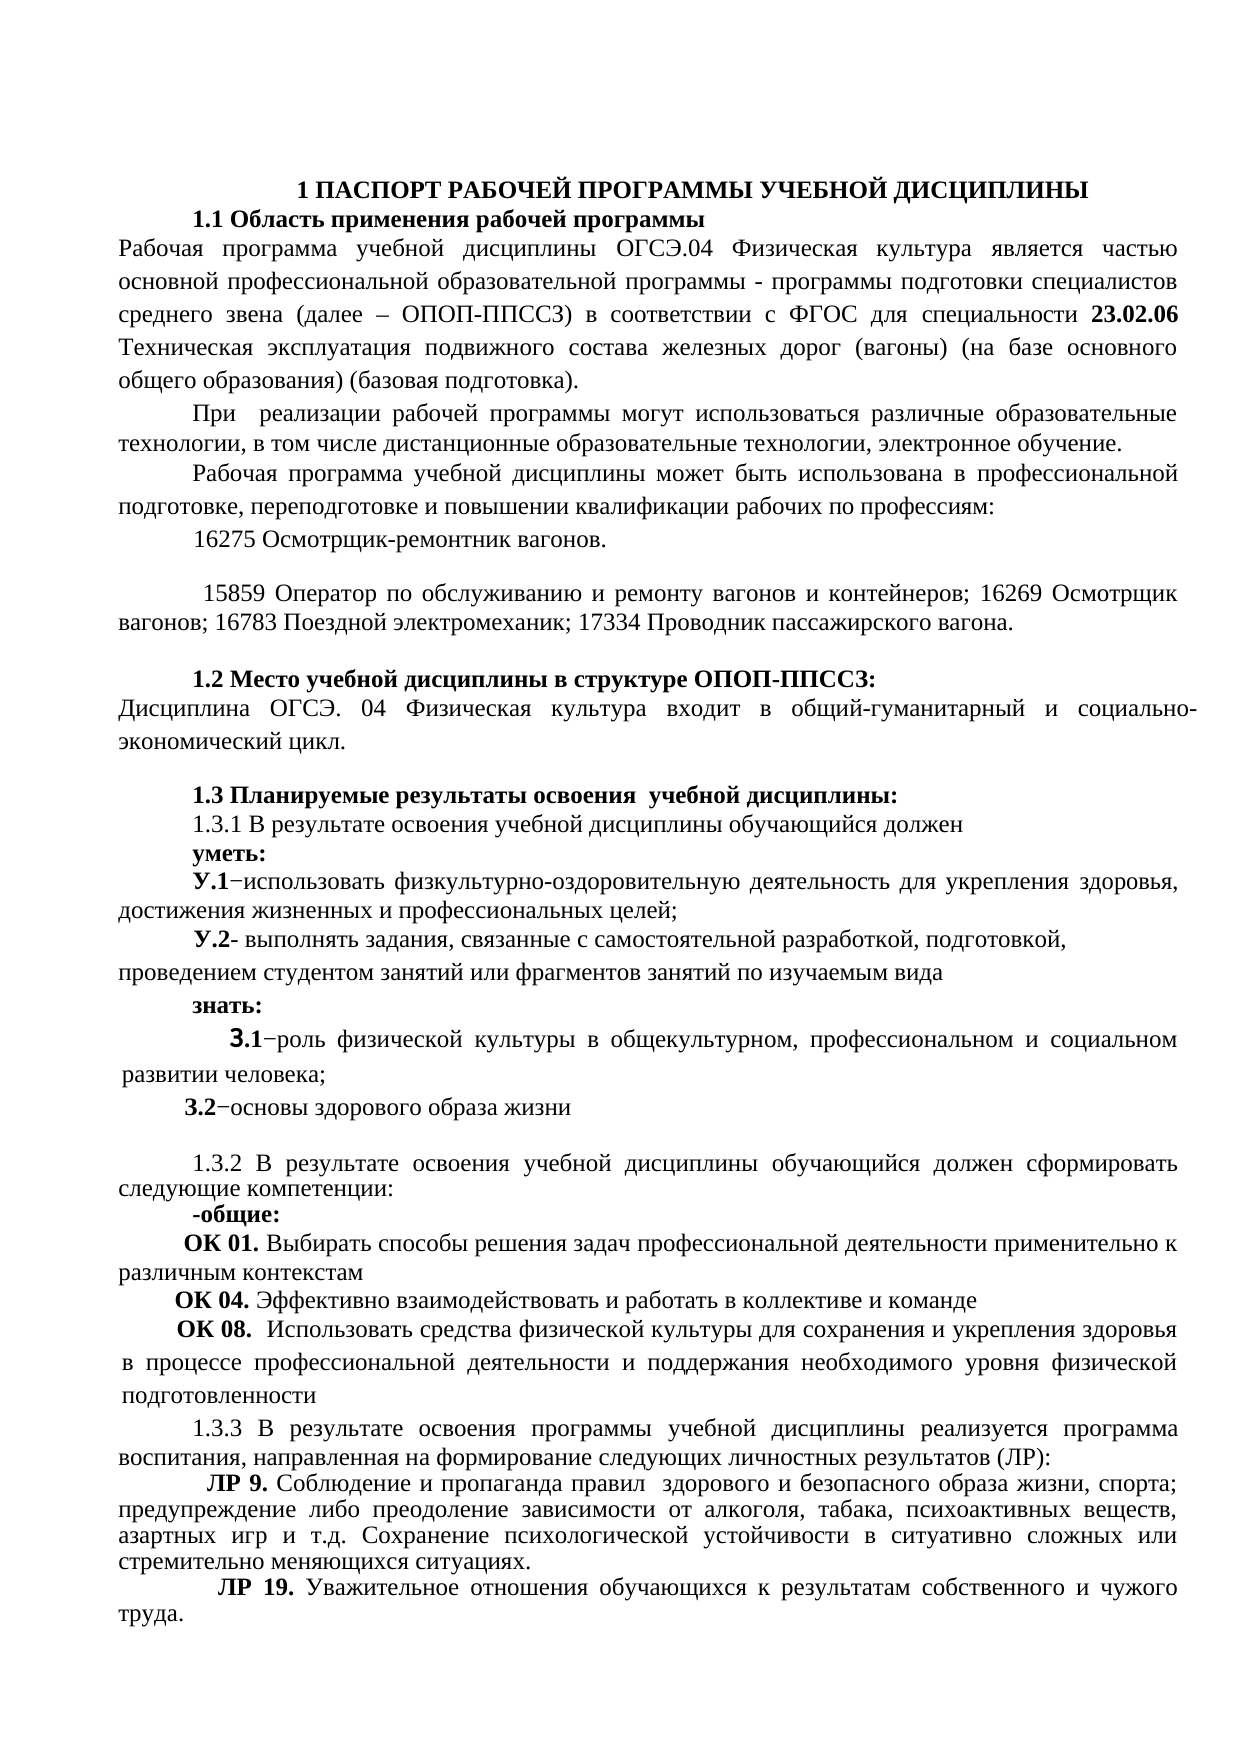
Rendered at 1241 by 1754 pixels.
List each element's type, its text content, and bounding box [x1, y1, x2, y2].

text Рабочая программа учебной дисциплины ОГСЭ.04 Физическая культура является частью основной профессиональной образовательной программы - программы подготовки специалистов среднего звена (далее – ОПОП-ППССЗ) в соответствии с ФГОС для специальности 23.02.06 Техническая эксплуатация подвижного состава железных дорог (вагоны) (на базе основного общего образования) (базовая подготовка). [118, 233, 1178, 394]
list Область применения рабочей программы [192, 204, 1178, 233]
text ОК 04. Эффективно взаимодействовать и работать в коллективе и команде [118, 1286, 1178, 1314]
text 16275 Осмотрщик-ремонтник вагонов. [118, 524, 1178, 553]
text Рабочая программа учебной дисциплины может быть использована в профессиональной подготовке, переподготовке и повышении квалификации рабочих по профессиям: [118, 458, 1178, 520]
text У.1−использовать физкультурно-оздоровительную деятельность для укрепления здоровья, достижения жизненных и профессиональных целей; [118, 866, 1178, 924]
text З.2−основы здорового образа жизни [122, 1092, 1178, 1120]
text ОК 08. Использовать средства физической культуры для сохранения и укрепления здоровья в процессе профессиональной деятельности и поддержания необходимого уровня физической подготовленности [122, 1314, 1178, 1409]
text ОК 01. Выбирать способы решения задач профессиональной деятельности применительно к различным контекстам [118, 1228, 1178, 1286]
text 15859 Оператор по обслуживанию и ремонту вагонов и контейнеров; 16269 Осмотрщик вагонов; 16783 Поездной электромеханик; 17334 Проводник пассажирского вагона. [118, 578, 1178, 636]
text ЛР 9. Соблюдение и пропаганда правил здорового и безопасного образа жизни, спорта; предупреждение либо преодоление зависимости от алкоголя, табака, психоактивных веществ, азартных игр и т.д. Сохранение психологической устойчивости в ситуативно сложных или стремительно меняющихся ситуациях. [118, 1471, 1178, 1574]
text -общие: [118, 1202, 1178, 1228]
text Дисциплина ОГСЭ. 04 Физическая культура входит в общий-гуманитарный и социально-экономический цикл. [118, 693, 1197, 755]
text 1.3.1 В результате освоения учебной дисциплины обучающийся должен [118, 809, 1178, 838]
text уметь: [118, 838, 1178, 866]
text У.2- выполнять задания, связанные с самостоятельной разработкой, подготовкой, проведением студентом занятий или фрагментов занятий по изучаемым вида [118, 924, 1178, 986]
text 1.3 Планируемые результаты освоения учебной дисциплины: [118, 780, 1178, 809]
text знать: [118, 990, 1178, 1019]
text 1.3.3 В результате освоения программы учебной дисциплины реализуется программа воспитания, направленная на формирование следующих личностных результатов (ЛР): [118, 1413, 1178, 1471]
text 1 ПАСПОРТ РАБОЧЕЙ ПРОГРАММЫ УЧЕБНОЙ ДИСЦИПЛИНЫ [177, 176, 1178, 204]
text ЛР 19. Уважительное отношения обучающихся к результатам собственного и чужого труда. [118, 1574, 1178, 1626]
text 1.3.2 В результате освоения учебной дисциплины обучающийся должен сформировать следующие компетенции: [118, 1151, 1178, 1202]
text При реализации рабочей программы могут использоваться различные образовательные технологии, в том числе дистанционные образовательные технологии, электронное обучение. [118, 398, 1178, 457]
text 1.2 Место учебной дисциплины в структуре ОПОП-ППССЗ: [118, 664, 1178, 693]
text З.1−роль физической культуры в общекультурном, профессиональном и социальном развитии человека; [122, 1019, 1178, 1087]
